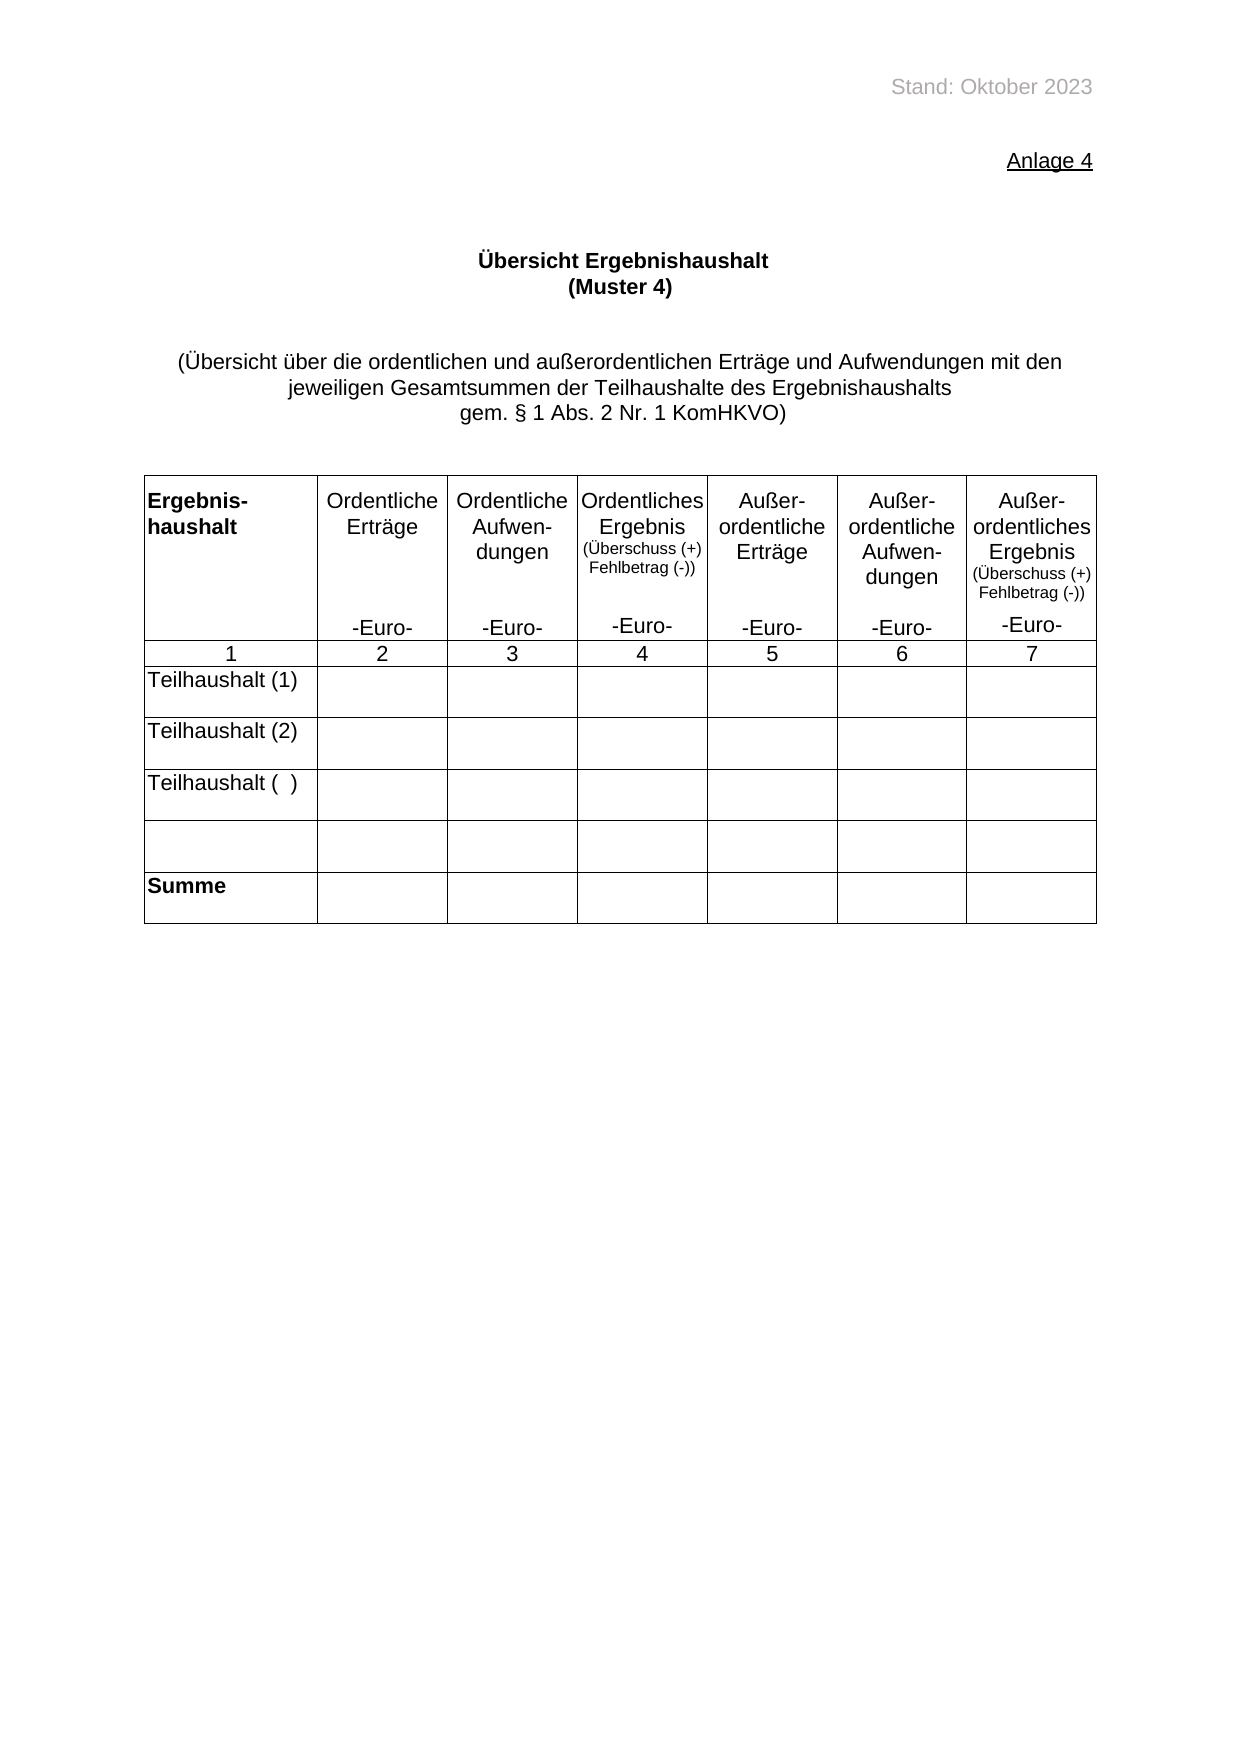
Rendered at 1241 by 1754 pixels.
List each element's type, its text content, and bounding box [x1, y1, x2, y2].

table_cell [838, 718, 966, 769]
text Anlage 4 [148, 148, 1093, 173]
text (Muster 4) [148, 274, 1093, 299]
table_cell 1 [145, 641, 317, 666]
table_cell [578, 770, 707, 820]
table_cell [318, 770, 447, 820]
table_cell [578, 718, 707, 769]
table_cell [708, 873, 837, 923]
table_header Ordentliches Ergebnis (Überschuss (+) Fehlbetrag (-)) -Euro- [578, 476, 707, 639]
table_cell [318, 873, 447, 923]
table_cell [578, 667, 707, 717]
table_cell [838, 667, 966, 717]
table_header Außer-ordentliche Aufwen-dungen -Euro- [838, 476, 966, 639]
table_header Ordentliche Aufwen-dungen -Euro- [448, 476, 577, 639]
table_cell Teilhaushalt ( ) [145, 770, 317, 820]
text Übersicht Ergebnishaushalt [148, 248, 1093, 274]
table_cell 3 [448, 641, 577, 666]
table_cell [708, 667, 837, 717]
table_cell Teilhaushalt (1) [145, 667, 317, 717]
table_cell Summe [145, 873, 317, 923]
table_cell [145, 821, 317, 872]
table_cell [967, 821, 1096, 872]
text (Übersicht über die ordentlichen und außerordentlichen Erträge und Aufwendungen mit den jeweiligen Gesamtsummen der Teilhaushalte des Ergebnishaushalts gem. § 1 Abs. 2 Nr. 1 KomHKVO) [148, 349, 1093, 425]
table_cell [318, 667, 447, 717]
table_header Ordentliche Erträge -Euro- [318, 476, 447, 639]
table_cell [578, 821, 707, 872]
table_cell [967, 770, 1096, 820]
table_cell [838, 770, 966, 820]
table_cell 2 [318, 641, 447, 666]
table_cell [967, 873, 1096, 923]
table_cell [967, 667, 1096, 717]
table_cell 4 [578, 641, 707, 666]
table_cell [318, 821, 447, 872]
table_cell [708, 718, 837, 769]
table_cell [448, 873, 577, 923]
table_cell 5 [708, 641, 837, 666]
table_cell [967, 718, 1096, 769]
table_header Außer-ordentliches Ergebnis (Überschuss (+) Fehlbetrag (-)) -Euro- [967, 476, 1096, 639]
table_cell [448, 718, 577, 769]
table_cell [578, 873, 707, 923]
table_cell 7 [967, 641, 1096, 666]
table_header Außer-ordentliche Erträge -Euro- [708, 476, 837, 639]
table_cell [318, 718, 447, 769]
table_cell Teilhaushalt (2) [145, 718, 317, 769]
table_cell [448, 821, 577, 872]
table_cell [708, 770, 837, 820]
table_cell [708, 821, 837, 872]
table_cell [448, 667, 577, 717]
table_cell 6 [838, 641, 966, 666]
table_cell [448, 770, 577, 820]
table_header Ergebnis-haushalt [145, 476, 317, 639]
table_cell [838, 821, 966, 872]
table_cell [838, 873, 966, 923]
